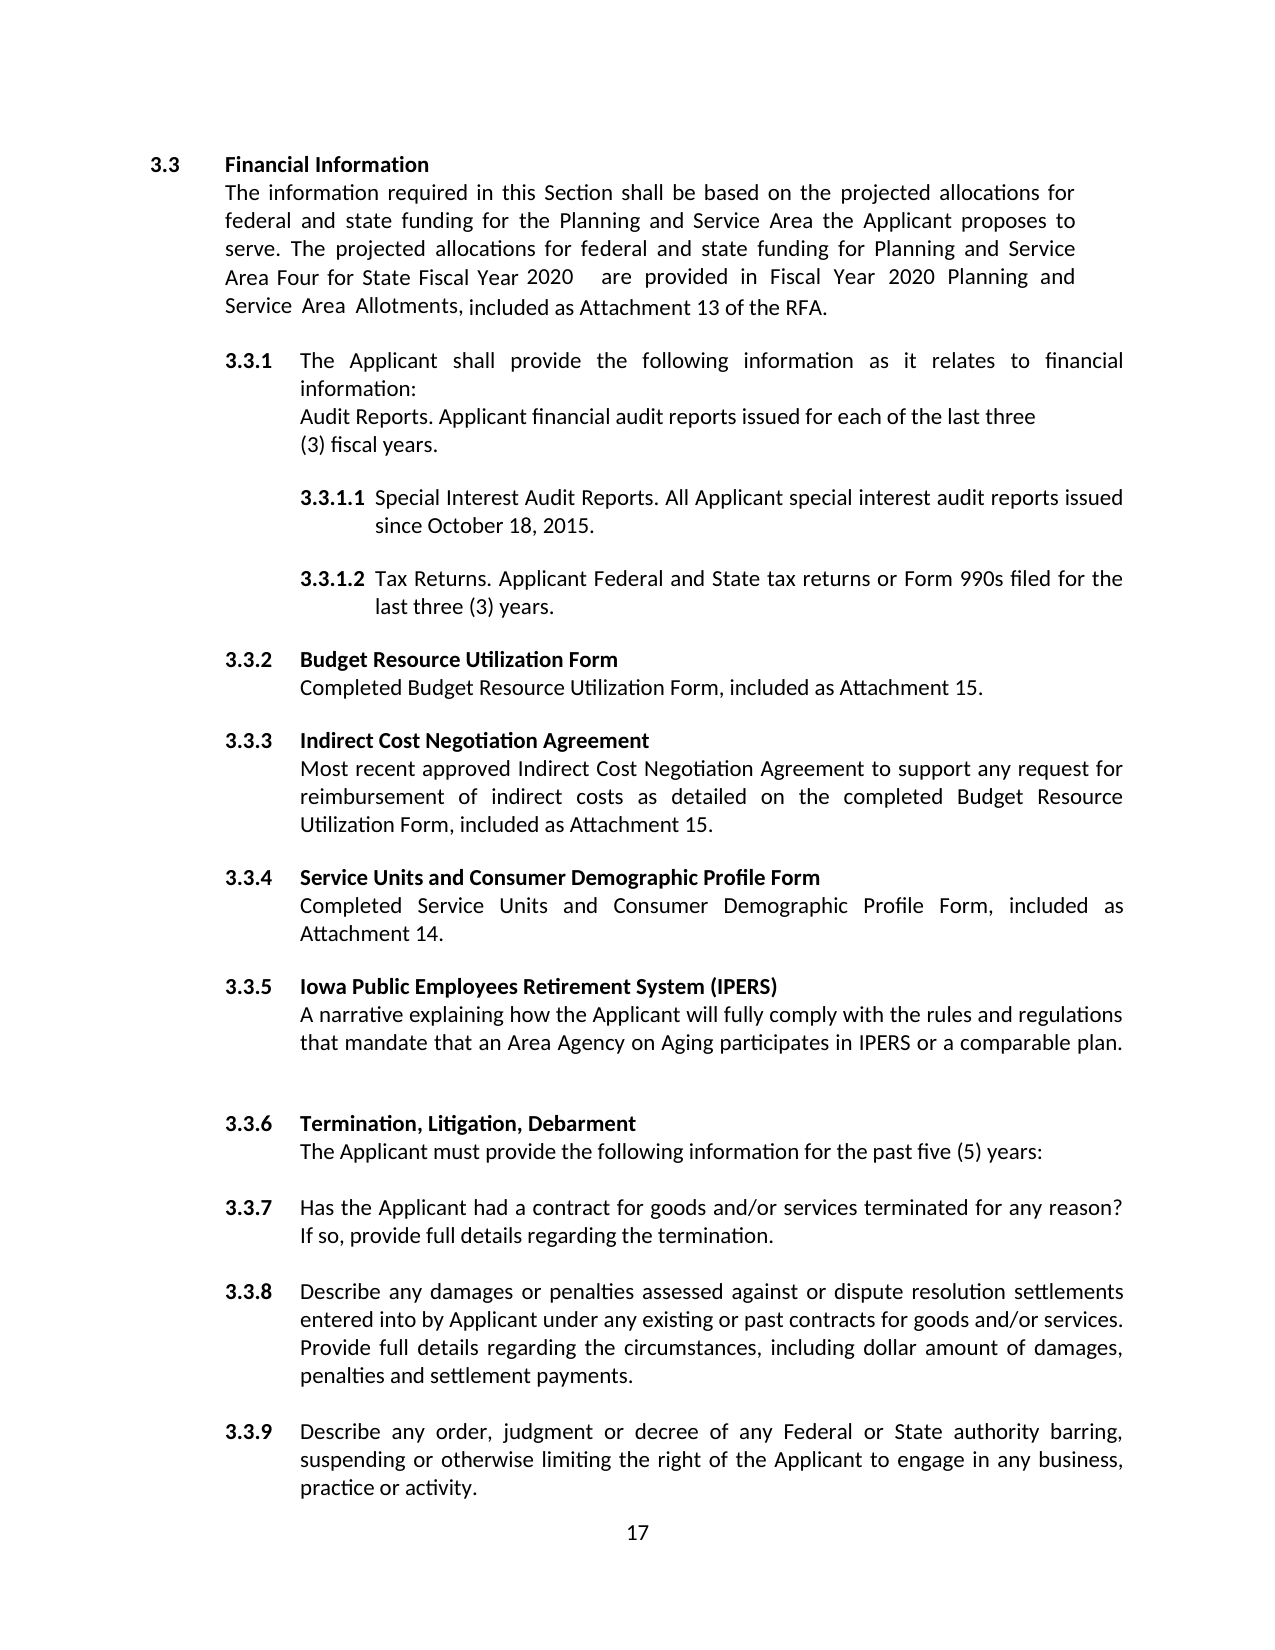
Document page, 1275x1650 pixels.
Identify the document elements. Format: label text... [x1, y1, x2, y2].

text The Applicant must provide the following information for the past five (5) years: [150, 1137, 1125, 1165]
text 3.3.5 Iowa Public Employees Retirement System (IPERS) [225, 972, 1125, 1000]
text A narrative explaining how the Applicant will fully comply with the rules and regulations that mandate that an Area Agency on Aging participates in IPERS or a comparable plan. [225, 1000, 1125, 1084]
text (3) fiscal years. [150, 430, 1125, 458]
list Financial Information [150, 150, 1076, 178]
text Completed Budget Resource Utilization Form, included as Attachment 15. [150, 673, 1125, 701]
text 3.3.6 Termination, Litigation, Debarment [225, 1109, 1125, 1137]
text 3.3.1 The Applicant shall provide the following information as it relates to financial information: [225, 346, 1125, 402]
text 3.3.7 Has the Applicant had a contract for goods and/or services terminated for any reason? If so, provide full details regarding the termination. [225, 1193, 1125, 1249]
text 3.3.4 Service Units and Consumer Demographic Profile Form [225, 863, 1125, 891]
text 3.3.2 Budget Resource Utilization Form [225, 645, 1125, 673]
text Audit Reports. Applicant financial audit reports issued for each of the last three [150, 402, 1125, 430]
text 3.3.8 Describe any damages or penalties assessed against or dispute resolution settlements entered into by Applicant under any existing or past contracts for goods and/or services. Provide full details regarding the circumstances, including dollar amount of damages, penalties and settlement payments. [225, 1277, 1125, 1389]
text Most recent approved Indirect Cost Negotiation Agreement to support any request for reimbursement of indirect costs as detailed on the completed Budget Resource Utilization Form, included as Attachment 15. [225, 754, 1125, 838]
list The information required in this Section shall be based on the projected allocations for federal and state funding for the Planning and Service Area the Applicant proposes to serve. The projected allocations for federal and state funding for Planning and Service Area Four for State Fiscal Year 2020 are provided in Fiscal Year 2020 Planning and Service Area Allotments, included as Attachment 13 of the RFA. [225, 178, 1076, 321]
text 3.3.3 Indirect Cost Negotiation Agreement [225, 726, 1125, 754]
text 3.3.9 Describe any order, judgment or decree of any Federal or State authority barring, suspending or otherwise limiting the right of the Applicant to engage in any business, practice or activity. [225, 1417, 1125, 1502]
text Completed Service Units and Consumer Demographic Profile Form, included as Attachment 14. [225, 891, 1125, 947]
text 3.3.1.1 Special Interest Audit Reports. All Applicant special interest audit reports issued since October 18, 2015. [150, 483, 1125, 539]
text 3.3.1.2 Tax Returns. Applicant Federal and State tax returns or Form 990s filed for the last three (3) years. [150, 564, 1125, 620]
